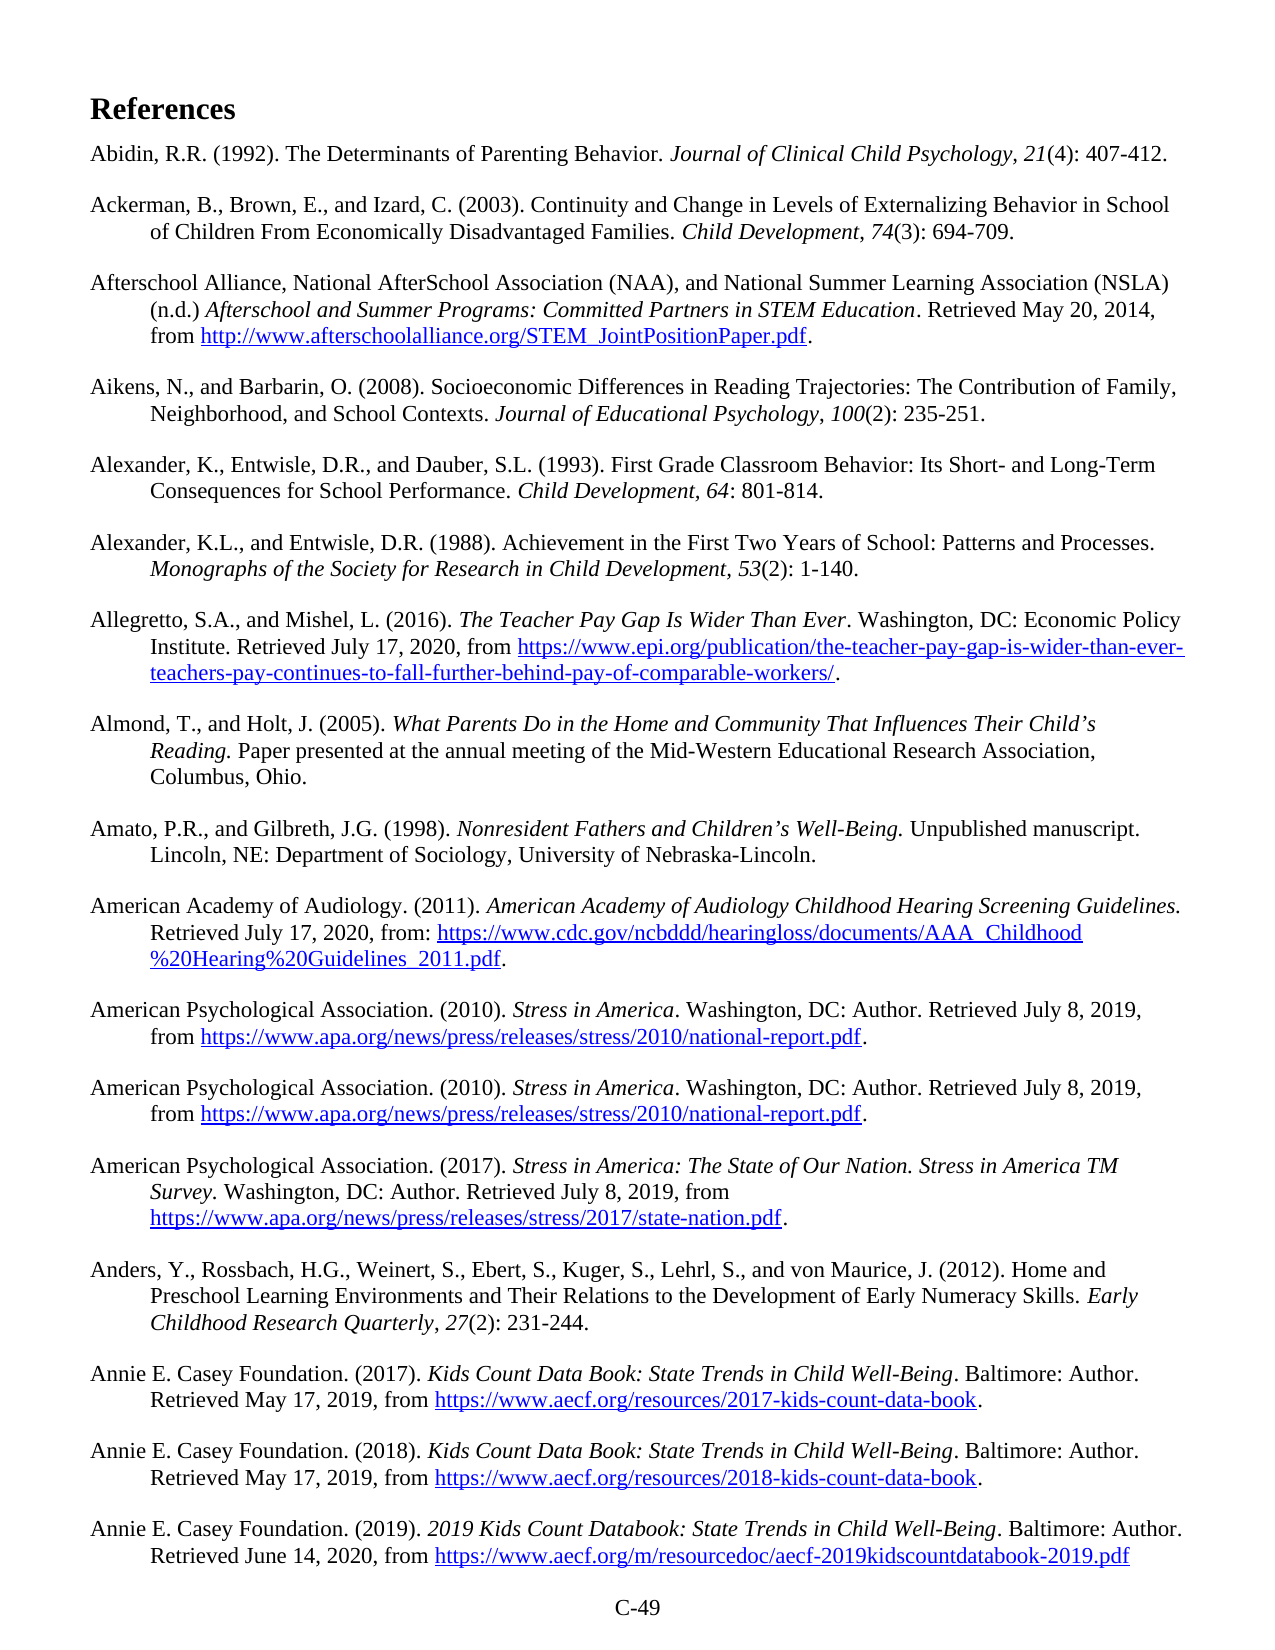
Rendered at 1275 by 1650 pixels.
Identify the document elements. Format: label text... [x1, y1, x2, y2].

subtitle References [90, 90, 1185, 126]
text Alexander, K.L., and Entwisle, D.R. (1988). Achievement in the First Two Years of School: Patterns and Processes. Monographs of the Society for Research in Child Development, 53(2): 1-140. [90, 529, 1185, 581]
text Aikens, N., and Barbarin, O. (2008). Socioeconomic Differences in Reading Trajectories: The Contribution of Family, Neighborhood, and School Contexts. Journal of Educational Psychology, 100(2): 235-251. [90, 373, 1185, 426]
text Afterschool Alliance, National AfterSchool Association (NAA), and National Summer Learning Association (NSLA) (n.d.) Afterschool and Summer Programs: Committed Partners in STEM Education. Retrieved May 20, 2014, from http://www.afterschoolalliance.org/STEM_JointPositionPaper.pdf. [90, 269, 1185, 348]
text Annie E. Casey Foundation. (2017). Kids Count Data Book: State Trends in Child Well-Being. Baltimore: Author. Retrieved May 17, 2019, from https://www.aecf.org/resources/2017-kids-count-data-book. [90, 1360, 1185, 1413]
text Ackerman, B., Brown, E., and Izard, C. (2003). Continuity and Change in Levels of Externalizing Behavior in School of Children From Economically Disadvantaged Families. Child Development, 74(3): 694-709. [90, 192, 1185, 244]
text Amato, P.R., and Gilbreth, J.G. (1998). Nonresident Fathers and Children’s Well-Being. Unpublished manuscript. Lincoln, NE: Department of Sociology, University of Nebraska-Lincoln. [90, 814, 1185, 867]
text Anders, Y., Rossbach, H.G., Weinert, S., Ebert, S., Kuger, S., Lehrl, S., and von Maurice, J. (2012). Home and Preschool Learning Environments and Their Relations to the Development of Early Numeracy Skills. Early Childhood Research Quarterly, 27(2): 231-244. [90, 1256, 1185, 1335]
text Alexander, K., Entwisle, D.R., and Dauber, S.L. (1993). First Grade Classroom Behavior: Its Short- and Long-Term Consequences for School Performance. Child Development, 64: 801-814. [90, 451, 1185, 504]
text Almond, T., and Holt, J. (2005). What Parents Do in the Home and Community That Influences Their Child’s Reading. Paper presented at the annual meeting of the Mid-Western Educational Research Association, Columbus, Ohio. [90, 711, 1185, 789]
text Abidin, R.R. (1992). The Determinants of Parenting Behavior. Journal of Clinical Child Psychology, 21(4): 407-412. [90, 140, 1185, 167]
text American Academy of Audiology. (2011). American Academy of Audiology Childhood Hearing Screening Guidelines. Retrieved July 17, 2020, from: https://www.cdc.gov/ncbddd/hearingloss/documents/AAA_Childhood%20Hearing%20Guidelines_2011.pdf. [90, 892, 1185, 971]
text Annie E. Casey Foundation. (2018). Kids Count Data Book: State Trends in Child Well-Being. Baltimore: Author. Retrieved May 17, 2019, from https://www.aecf.org/resources/2018-kids-count-data-book. [90, 1438, 1185, 1490]
text Allegretto, S.A., and Mishel, L. (2016). The Teacher Pay Gap Is Wider Than Ever. Washington, DC: Economic Policy Institute. Retrieved July 17, 2020, from https://www.epi.org/publication/the-teacher-pay-gap-is-wider-than-ever-teachers-pay-continues-to-fall-further-behind-pay-of-comparable-workers/. [90, 606, 1185, 686]
text Annie E. Casey Foundation. (2019). 2019 Kids Count Databook: State Trends in Child Well-Being. Baltimore: Author. Retrieved June 14, 2020, from https://www.aecf.org/m/resourcedoc/aecf-2019kidscountdatabook-2019.pdf [90, 1515, 1185, 1568]
text American Psychological Association. (2010). Stress in America. Washington, DC: Author. Retrieved July 8, 2019, from https://www.apa.org/news/press/releases/stress/2010/national-report.pdf. [90, 996, 1185, 1049]
text American Psychological Association. (2017). Stress in America: The State of Our Nation. Stress in America TM Survey. Washington, DC: Author. Retrieved July 8, 2019, from https://www.apa.org/news/press/releases/stress/2017/state-nation.pdf. [90, 1152, 1185, 1231]
text American Psychological Association. (2010). Stress in America. Washington, DC: Author. Retrieved July 8, 2019, from https://www.apa.org/news/press/releases/stress/2010/national-report.pdf. [90, 1074, 1185, 1127]
